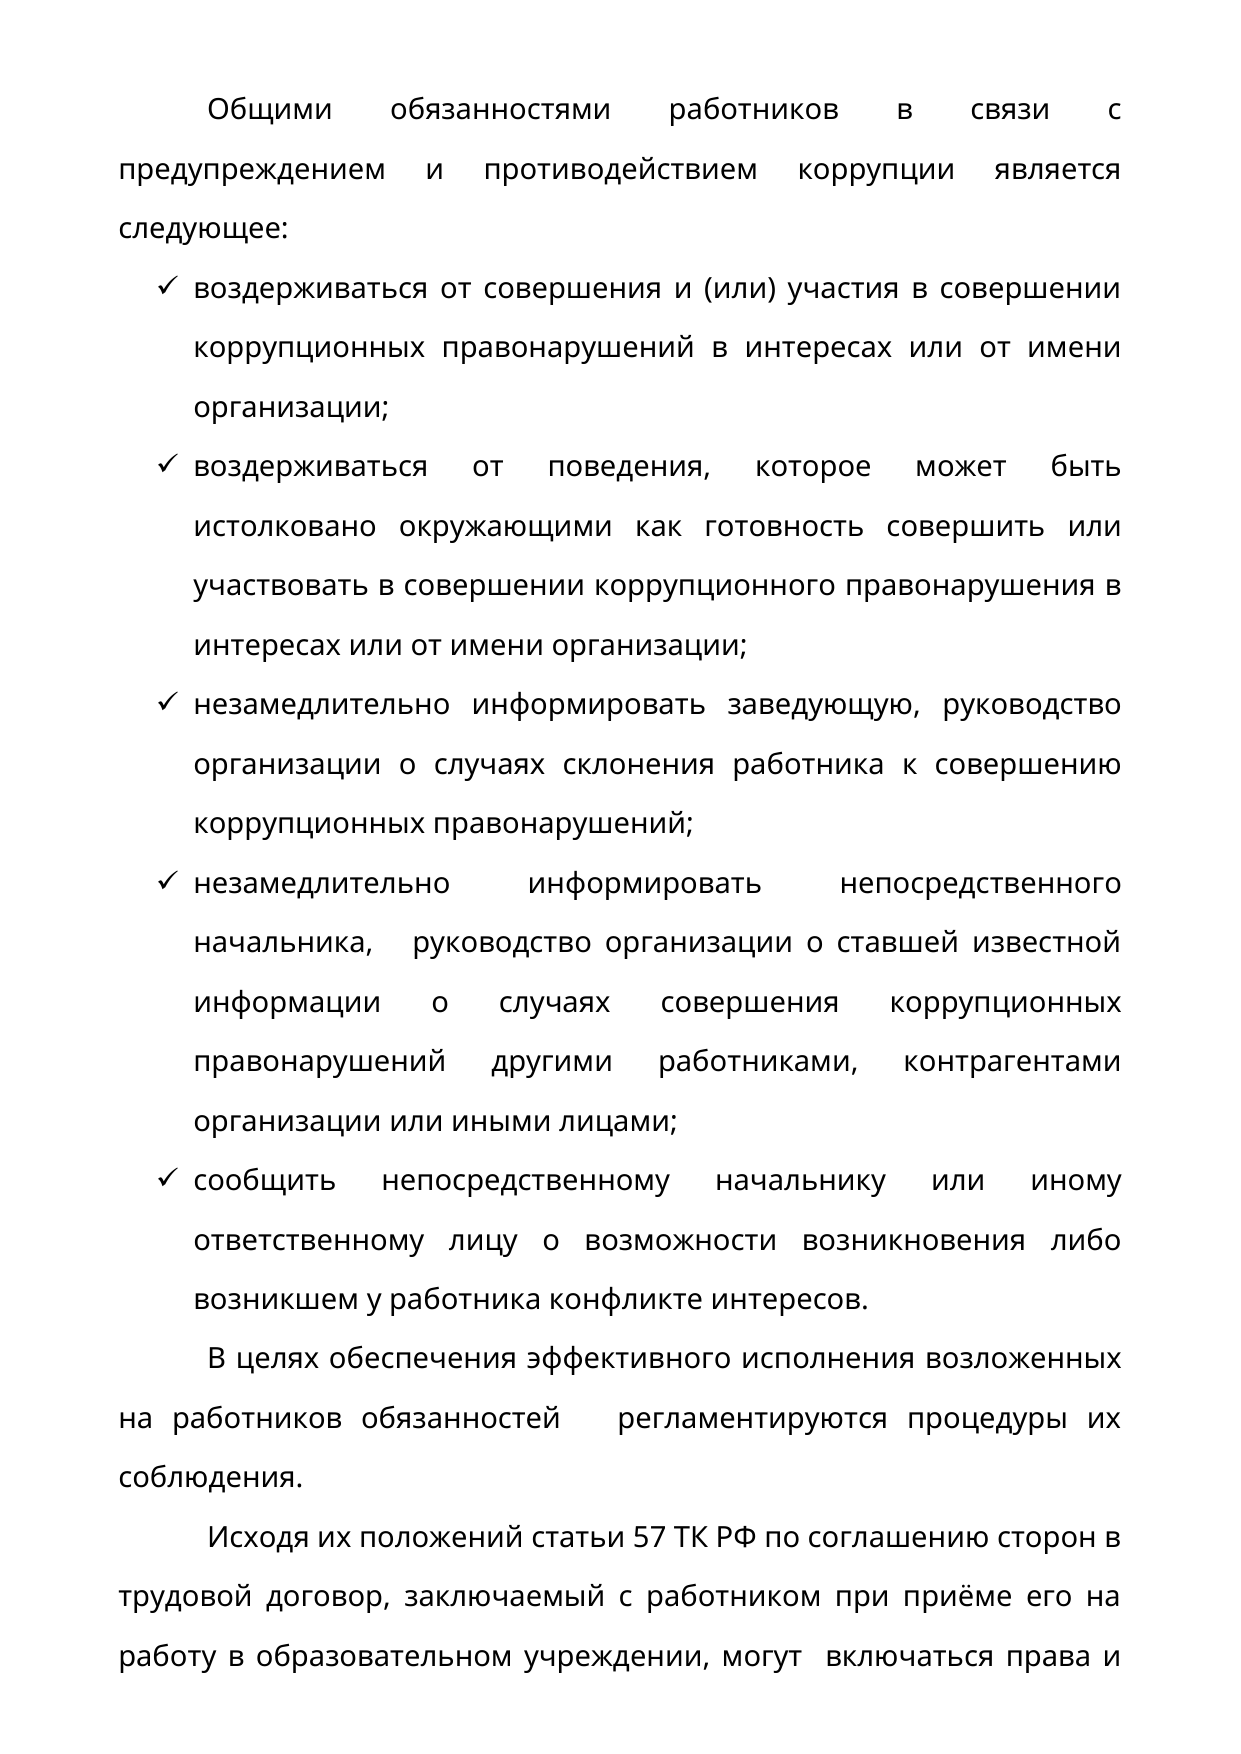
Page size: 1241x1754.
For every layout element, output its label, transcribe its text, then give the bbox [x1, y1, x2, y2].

text В целях обеспечения эффективного исполнения возложенных на работников обязанностей регламентируются процедуры их соблюдения. [118, 1338, 1122, 1496]
list незамедлительно информировать непосредственного начальника, руководство организации о ставшей известной информации о случаях совершения коррупционных правонарушений другими работниками, контрагентами организации или иными лицами; [156, 862, 1122, 1139]
list сообщить непосредственному начальнику или иному ответственному лицу о возможности возникновения либо возникшем у работника конфликте интересов. [156, 1159, 1122, 1318]
text Общими обязанностями работников в связи с предупреждением и противодействием коррупции является следующее: [118, 89, 1122, 247]
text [118, 1516, 1122, 1675]
list воздерживаться от поведения, которое может быть истолковано окружающими как готовность совершить или участвовать в совершении коррупционного правонарушения в интересах или от имени организации; [156, 446, 1122, 664]
list незамедлительно информировать заведующую, руководство организации о случаях склонения работника к совершению коррупционных правонарушений; [156, 683, 1122, 842]
list воздерживаться от совершения и (или) участия в совершении коррупционных правонарушений в интересах или от имени организации; [156, 267, 1122, 426]
